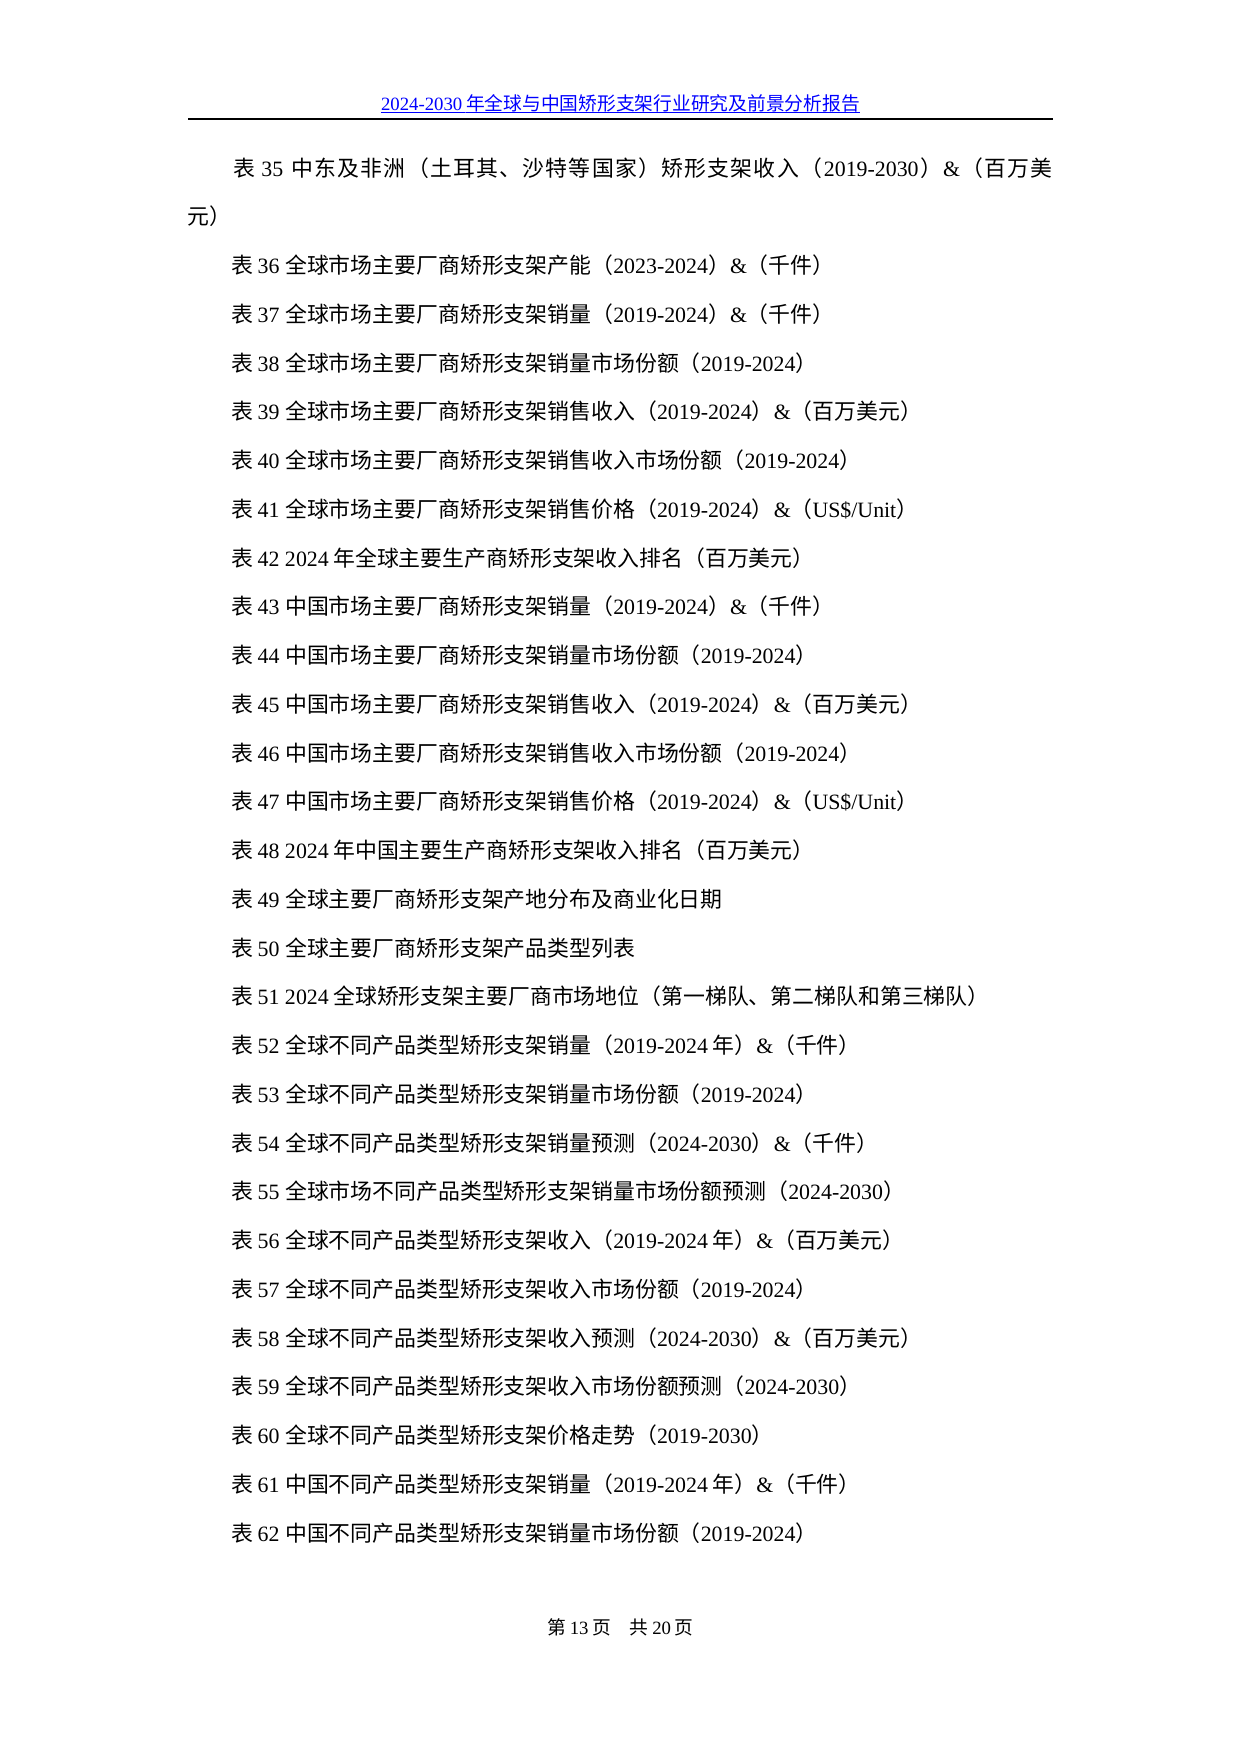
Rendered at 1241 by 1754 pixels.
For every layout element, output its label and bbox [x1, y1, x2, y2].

text [187, 150, 1053, 1548]
